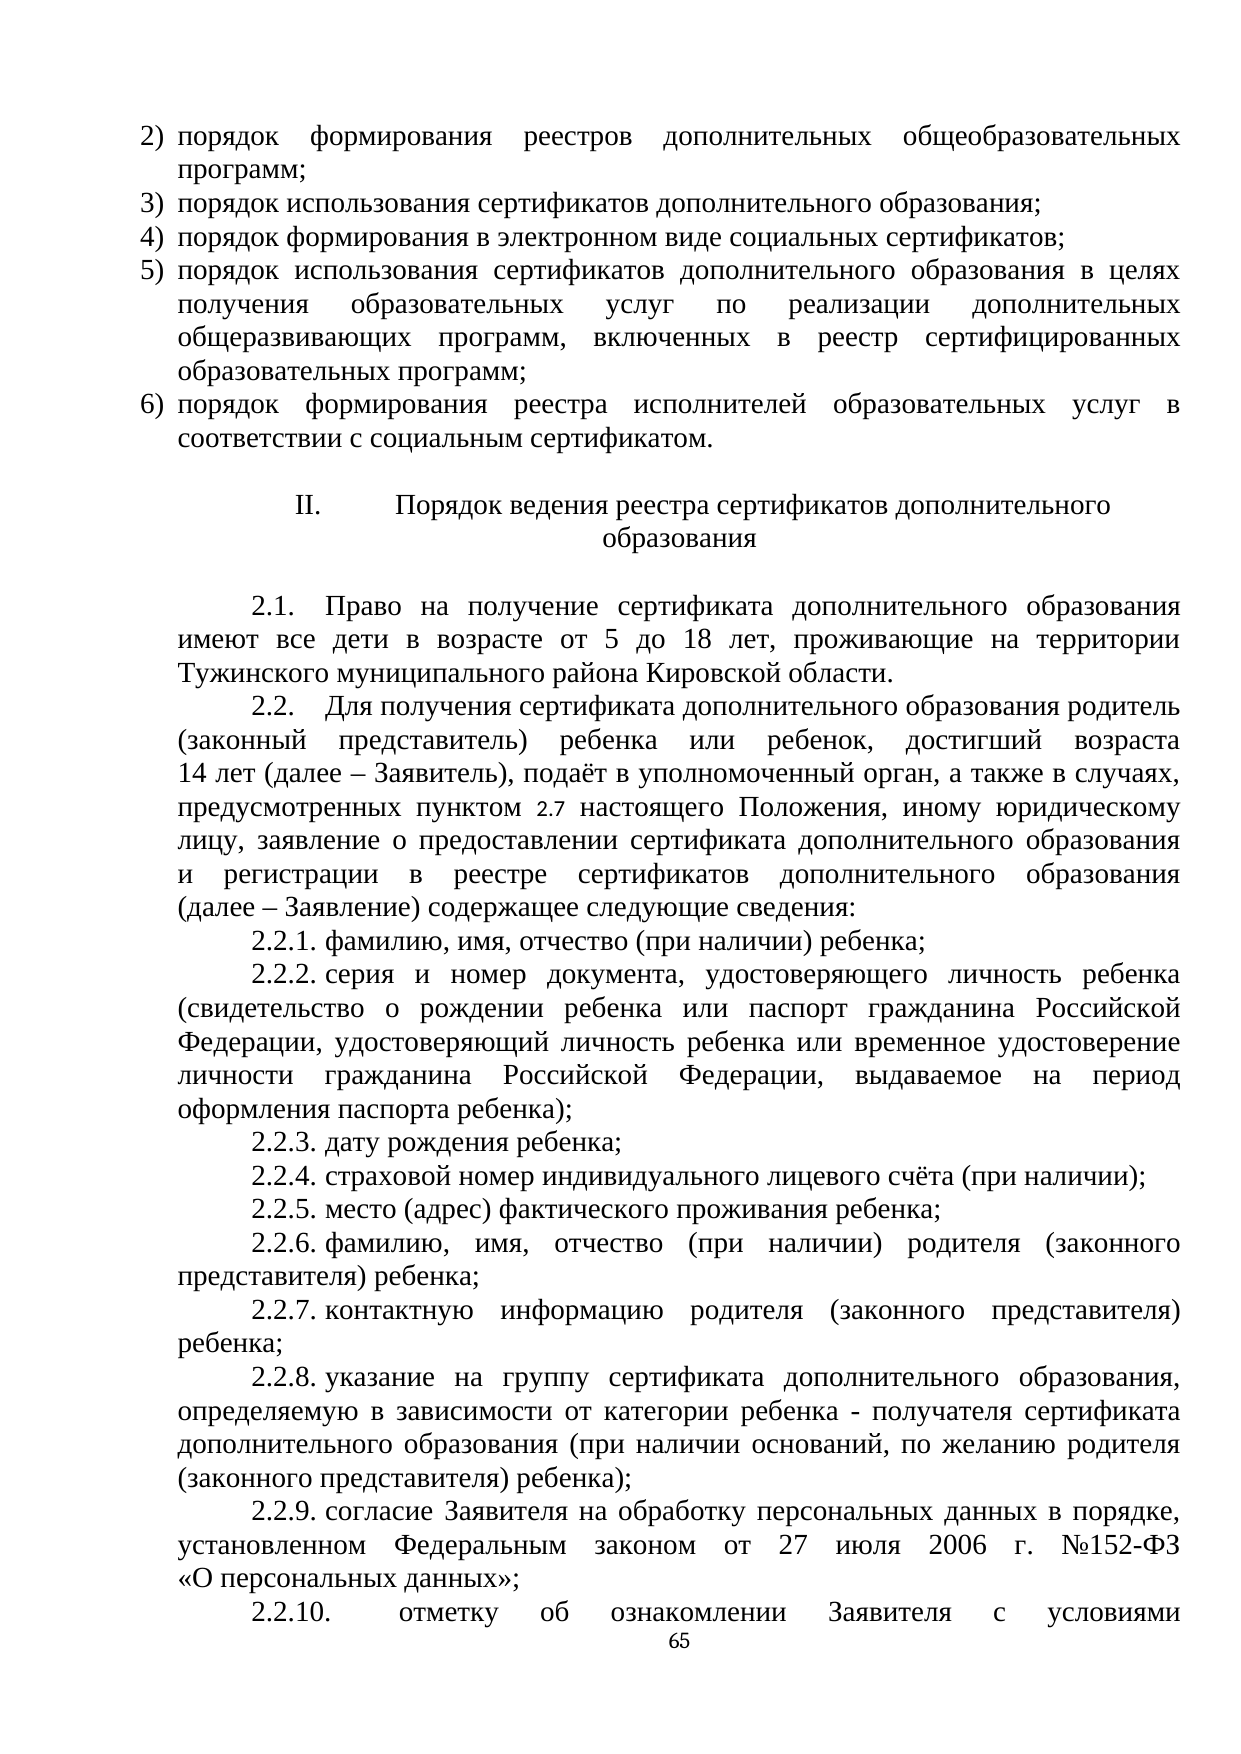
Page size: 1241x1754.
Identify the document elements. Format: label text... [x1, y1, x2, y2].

list указание на группу сертификата дополнительного образования, определяемую в зависимости от категории ребенка - получателя сертификата дополнительного образования (при наличии оснований, по желанию родителя (законного представителя) ребенка); [177, 1359, 1181, 1493]
list порядок формирования в электронном виде социальных сертификатов; [140, 219, 1181, 252]
list фамилию, имя, отчество (при наличии) ребенка; [177, 923, 1181, 957]
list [177, 1594, 1181, 1627]
list порядок использования сертификатов дополнительного образования в целях получения образовательных услуг по реализации дополнительных общеразвивающих программ, включенных в реестр сертифицированных образовательных программ; [140, 252, 1181, 386]
list фамилию, имя, отчество (при наличии) родителя (законного представителя) ребенка; [177, 1225, 1181, 1292]
list Для получения сертификата дополнительного образования родитель (законный представитель) ребенка или ребенок, достигший возраста 14 лет (далее – Заявитель), подаёт в уполномоченный орган, а также в случаях, предусмотренных пунктом 2.7 настоящего Положения, иному юридическому лицу, заявление о предоставлении сертификата дополнительного образования и регистрации в реестре сертификатов дополнительного образования (далее – Заявление) содержащее следующие сведения: [177, 688, 1181, 923]
list порядок формирования реестра исполнителей образовательных услуг в соответствии с социальным сертификатом. [140, 386, 1181, 453]
list страховой номер индивидуального лицевого счёта (при наличии); [251, 1158, 1181, 1191]
list порядок использования сертификатов дополнительного образования; [140, 185, 1181, 219]
list дату рождения ребенка; [177, 1124, 1181, 1158]
list контактную информацию родителя (законного представителя) ребенка; [177, 1292, 1181, 1359]
list порядок формирования реестров дополнительных общеобразовательных программ; [140, 118, 1181, 185]
list серия и номер документа, удостоверяющего личность ребенка (свидетельство о рождении ребенка или паспорт гражданина Российской Федерации, удостоверяющий личность ребенка или временное удостоверение личности гражданина Российской Федерации, выдаваемое на период оформления паспорта ребенка); [177, 957, 1181, 1124]
list согласие Заявителя на обработку персональных данных в порядке, установленном Федеральным законом от 27 июля 2006 г. №152-ФЗ «О персональных данных»; [177, 1493, 1181, 1594]
list Право на получение сертификата дополнительного образования имеют все дети в возрасте от 5 до 18 лет, проживающие на территории Тужинского муниципального района Кировской области. [177, 588, 1181, 688]
list место (адрес) фактического проживания ребенка; [177, 1191, 1181, 1225]
list Порядок ведения реестра сертификатов дополнительного образования [177, 487, 1181, 554]
